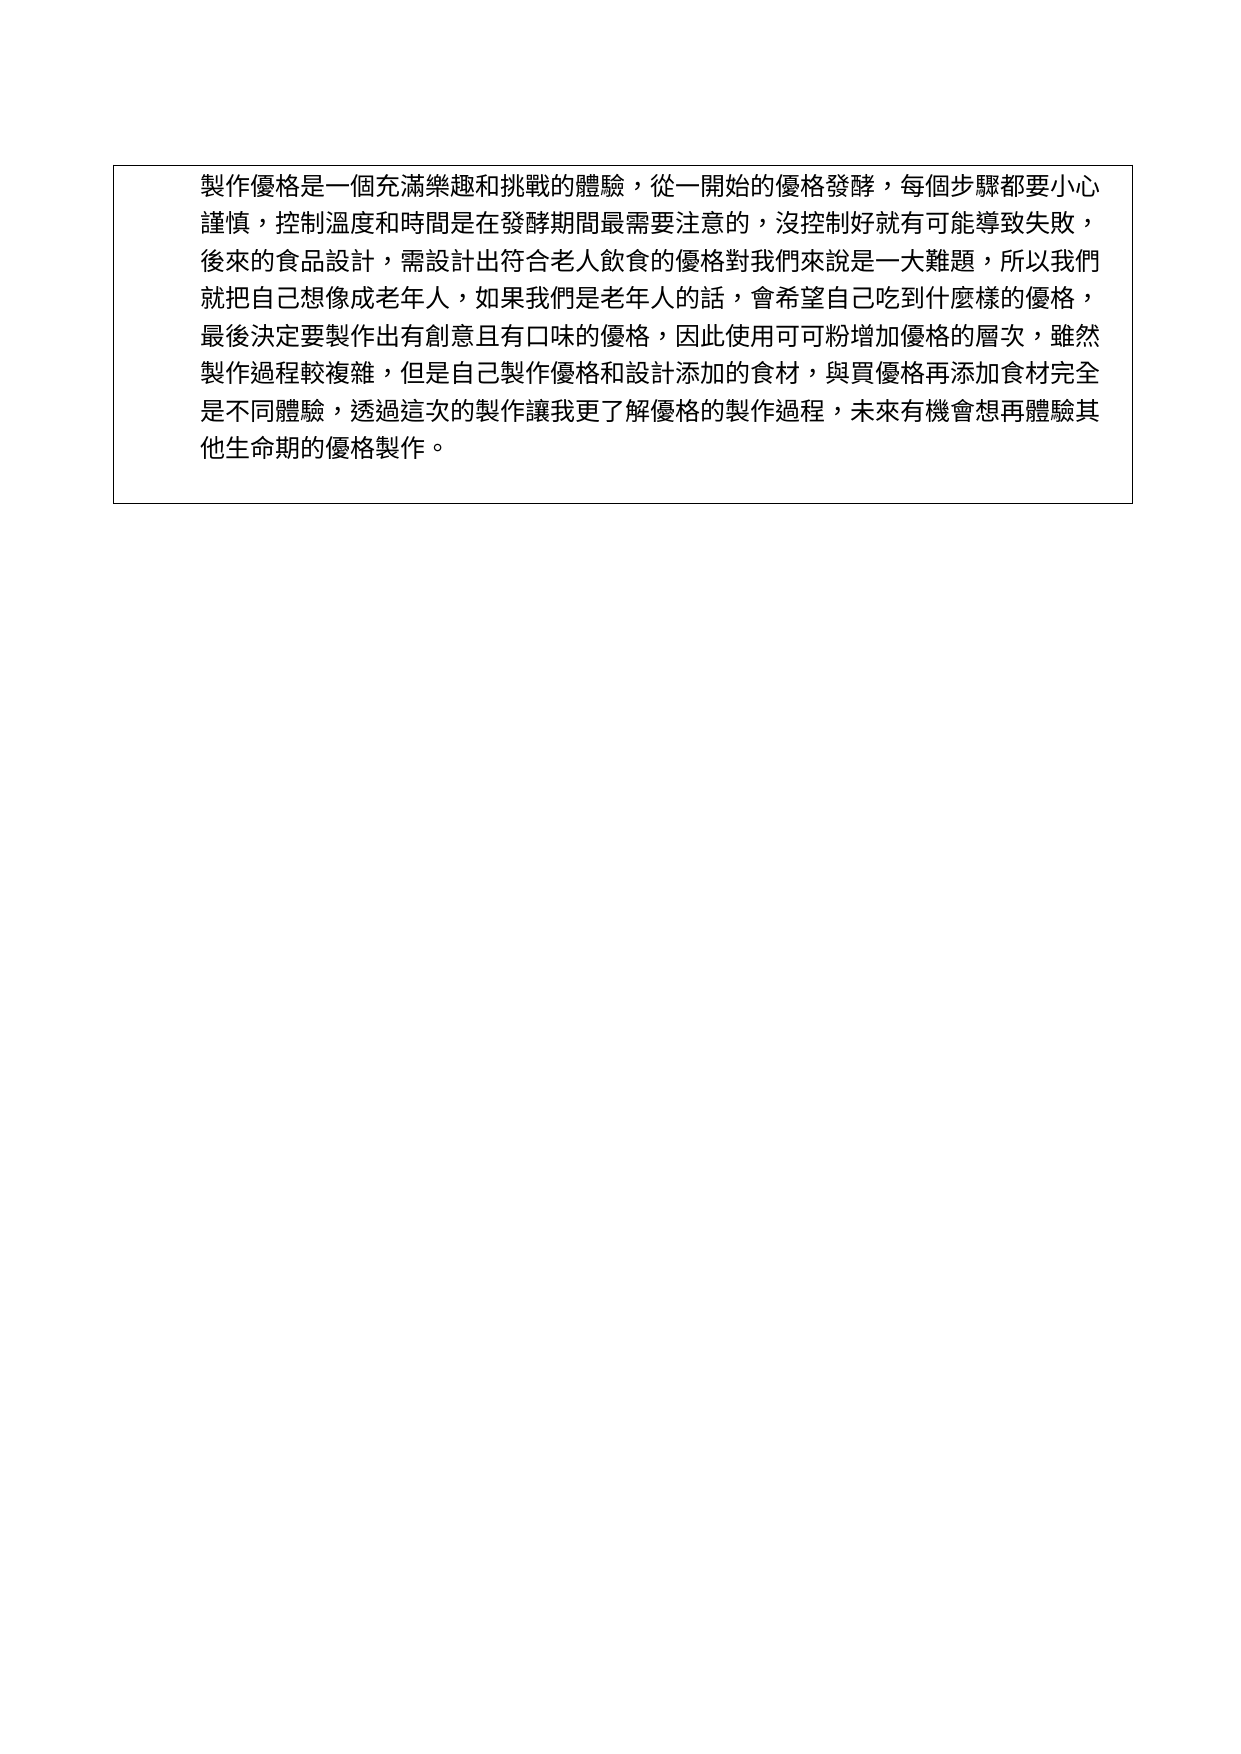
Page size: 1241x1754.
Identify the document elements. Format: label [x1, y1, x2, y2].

table_header [114, 166, 1132, 503]
